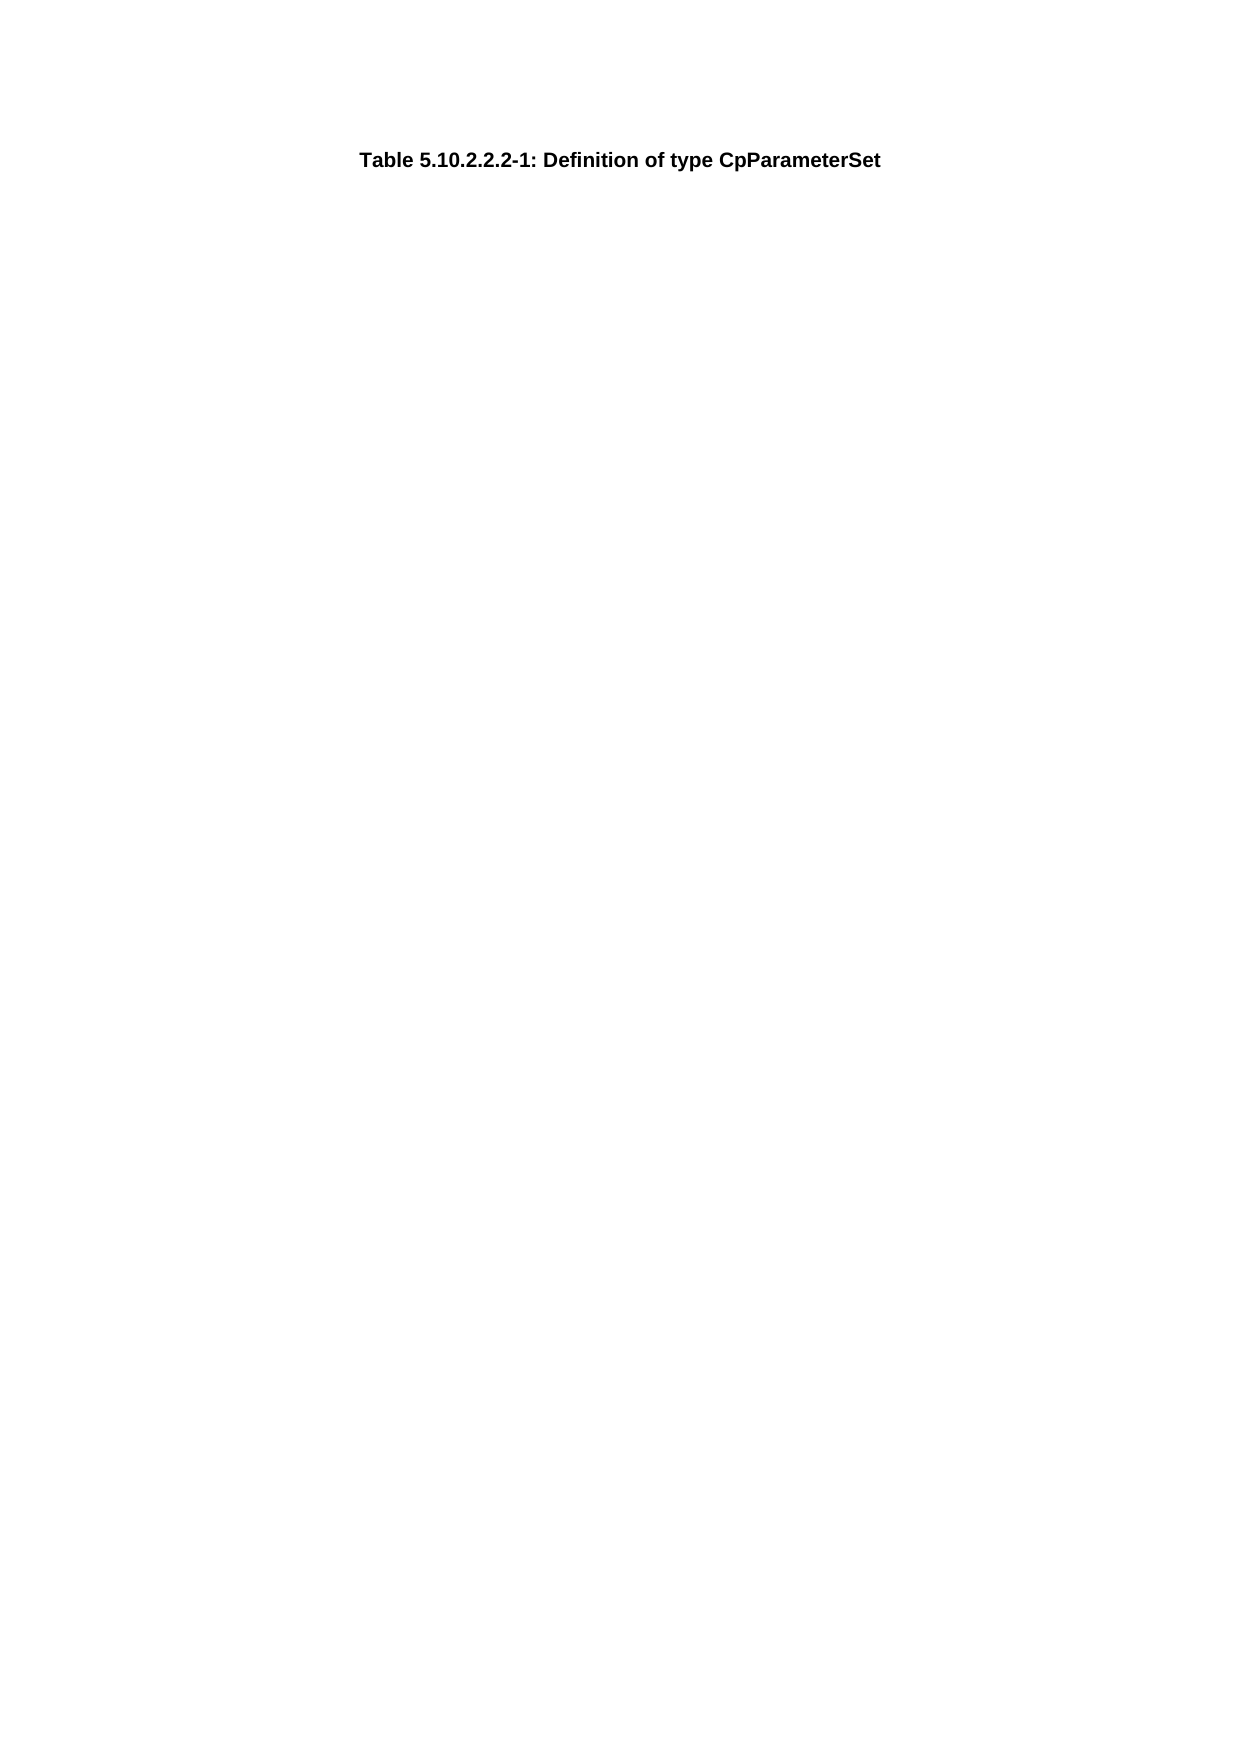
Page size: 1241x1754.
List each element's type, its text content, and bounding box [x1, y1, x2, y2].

text Table 5.10.2.2.2-1: Definition of type CpParameterSet [118, 148, 1122, 172]
